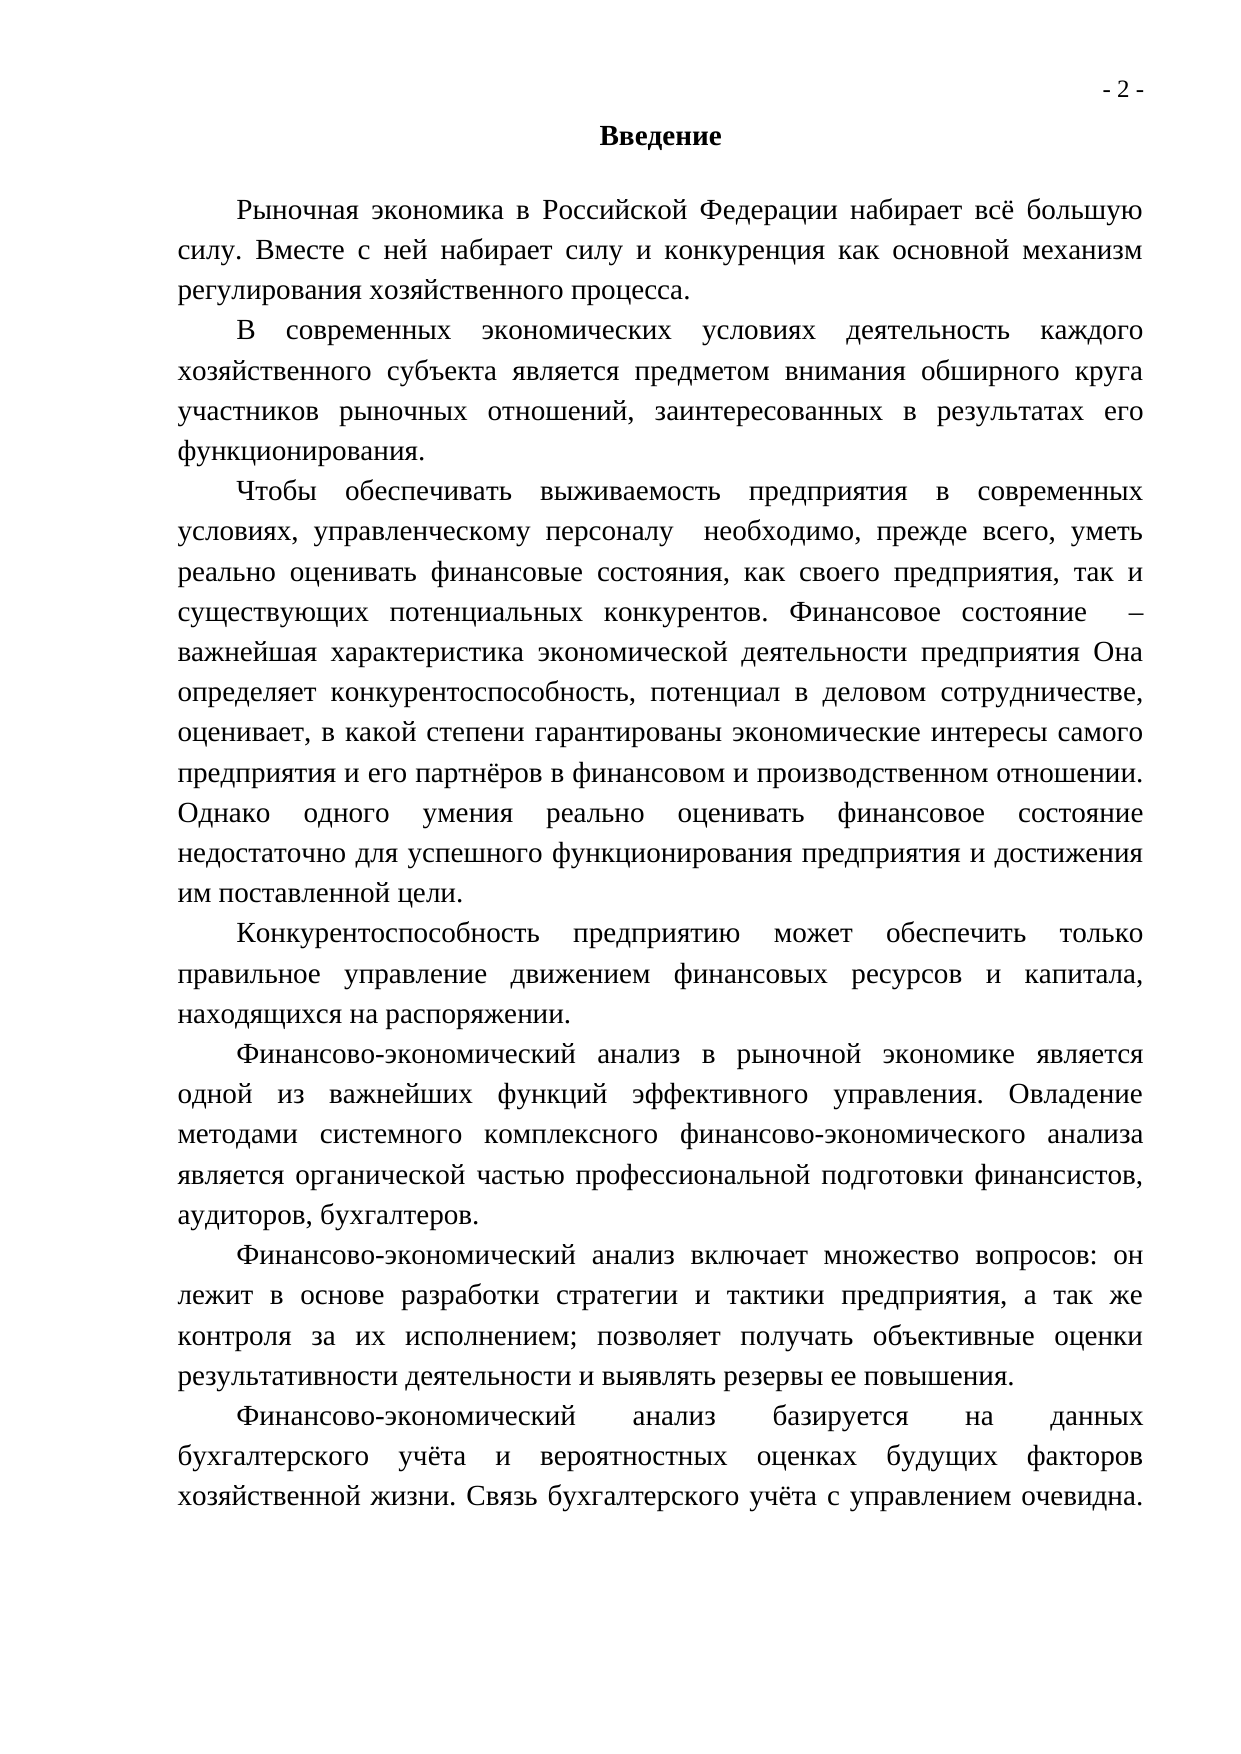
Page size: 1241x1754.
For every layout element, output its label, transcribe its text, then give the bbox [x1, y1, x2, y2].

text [177, 1398, 1144, 1512]
text Конкурентоспособность предприятию может обеспечить только правильное управление движением финансовых ресурсов и капитала, находящихся на распоряжении. [177, 916, 1144, 1029]
text Рыночная экономика в Российской Федерации набирает всё большую силу. Вместе с ней набирает силу и конкуренция как основной механизм регулирования хозяйственного процесса. [177, 192, 1144, 306]
text Финансово-экономический анализ включает множество вопросов: он лежит в основе разработки стратегии и тактики предприятия, а так же контроля за их исполнением; позволяет получать объективные оценки результативности деятельности и выявлять резервы ее повышения. [177, 1237, 1144, 1391]
text Чтобы обеспечивать выживаемость предприятия в современных условиях, управленческому персоналу необходимо, прежде всего, уметь реально оценивать финансовые состояния, как своего предприятия, так и существующих потенциальных конкурентов. Финансовое состояние – важнейшая характеристика экономической деятельности предприятия Она определяет конкурентоспособность, потенциал в деловом сотрудничестве, оценивает, в какой степени гарантированы экономические интересы самого предприятия и его партнёров в финансовом и производственном отношении. Однако одного умения реально оценивать финансовое состояние недостаточно для успешного функционирования предприятия и достижения им поставленной цели. [177, 473, 1144, 909]
text В современных экономических условиях деятельность каждого хозяйственного субъекта является предметом внимания обширного круга участников рыночных отношений, заинтересованных в результатах его функционирования. [177, 312, 1144, 467]
text Финансово-экономический анализ в рыночной экономике является одной из важнейших функций эффективного управления. Овладение методами системного комплексного финансово-экономического анализа является органической частью профессиональной подготовки финансистов, аудиторов, бухгалтеров. [177, 1036, 1144, 1231]
text Введение [177, 118, 1144, 152]
